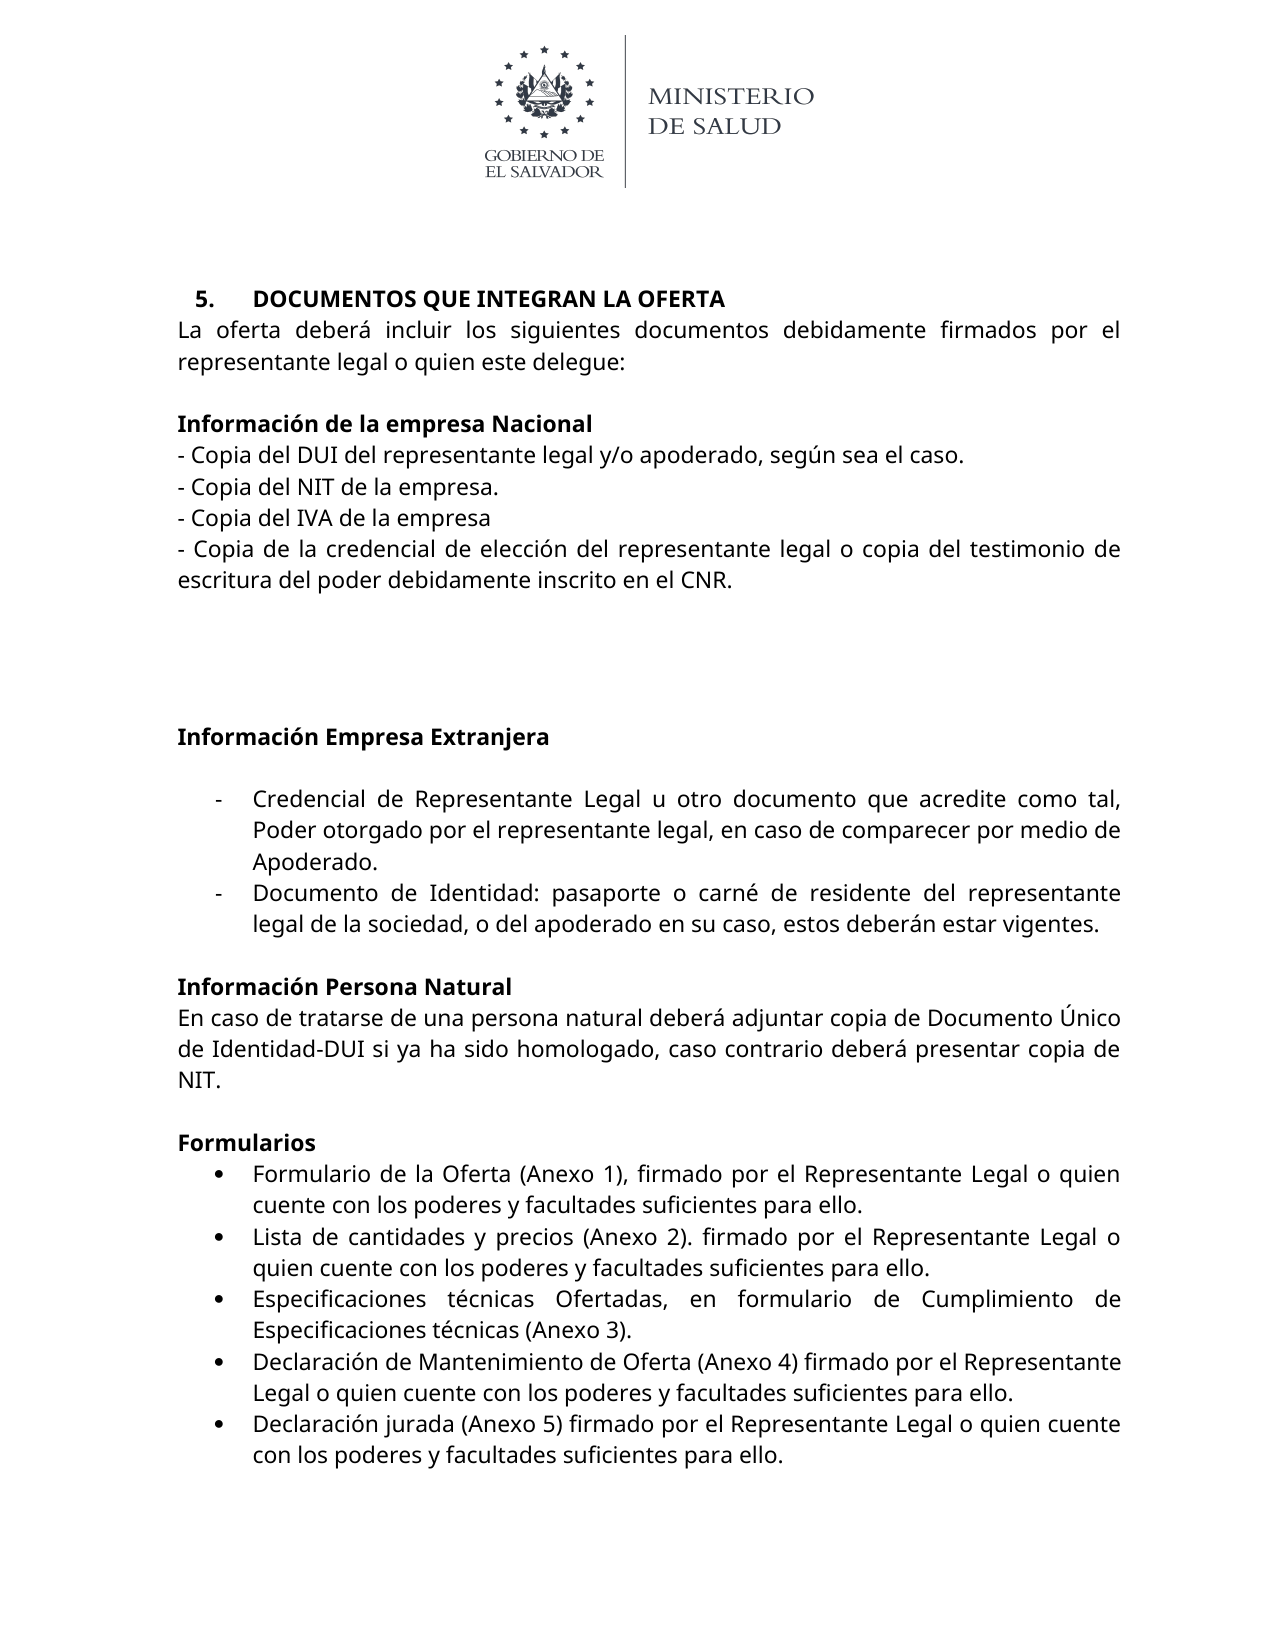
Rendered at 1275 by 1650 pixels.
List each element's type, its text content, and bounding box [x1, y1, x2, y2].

text - Copia del DUI del representante legal y/o apoderado, según sea el caso. [177, 439, 1122, 471]
list Especificaciones técnicas Ofertadas, en formulario de Cumplimiento de Especificaciones técnicas (Anexo 3). [215, 1283, 1122, 1346]
list Documento de Identidad: pasaporte o carné de residente del representante legal de la sociedad, o del apoderado en su caso, estos deberán estar vigentes. [215, 877, 1122, 939]
list Declaración de Mantenimiento de Oferta (Anexo 4) firmado por el Representante Legal o quien cuente con los poderes y facultades suficientes para ello. [215, 1346, 1122, 1408]
text Información Persona Natural [177, 971, 1122, 1002]
list Formulario de la Oferta (Anexo 1), firmado por el Representante Legal o quien cuente con los poderes y facultades suficientes para ello. [215, 1158, 1122, 1221]
picture [485, 35, 815, 188]
text La oferta deberá incluir los siguientes documentos debidamente firmados por el representante legal o quien este delegue: [177, 314, 1122, 377]
text - Copia de la credencial de elección del representante legal o copia del testimonio de escritura del poder debidamente inscrito en el CNR. [177, 533, 1122, 596]
list DOCUMENTOS QUE INTEGRAN LA OFERTA [215, 283, 1122, 314]
text En caso de tratarse de una persona natural deberá adjuntar copia de Documento Único de Identidad-DUI si ya ha sido homologado, caso contrario deberá presentar copia de NIT. [177, 1002, 1122, 1096]
text - Copia del IVA de la empresa [177, 502, 1122, 533]
list Lista de cantidades y precios (Anexo 2). firmado por el Representante Legal o quien cuente con los poderes y facultades suficientes para ello. [215, 1221, 1122, 1283]
list Declaración jurada (Anexo 5) firmado por el Representante Legal o quien cuente con los poderes y facultades suficientes para ello. [215, 1408, 1122, 1471]
list Credencial de Representante Legal u otro documento que acredite como tal, Poder otorgado por el representante legal, en caso de comparecer por medio de Apoderado. [215, 783, 1122, 877]
text - Copia del NIT de la empresa. [177, 471, 1122, 502]
text Información de la empresa Nacional [177, 408, 1122, 439]
text Formularios [177, 1127, 1122, 1158]
text Información Empresa Extranjera [177, 721, 1122, 752]
